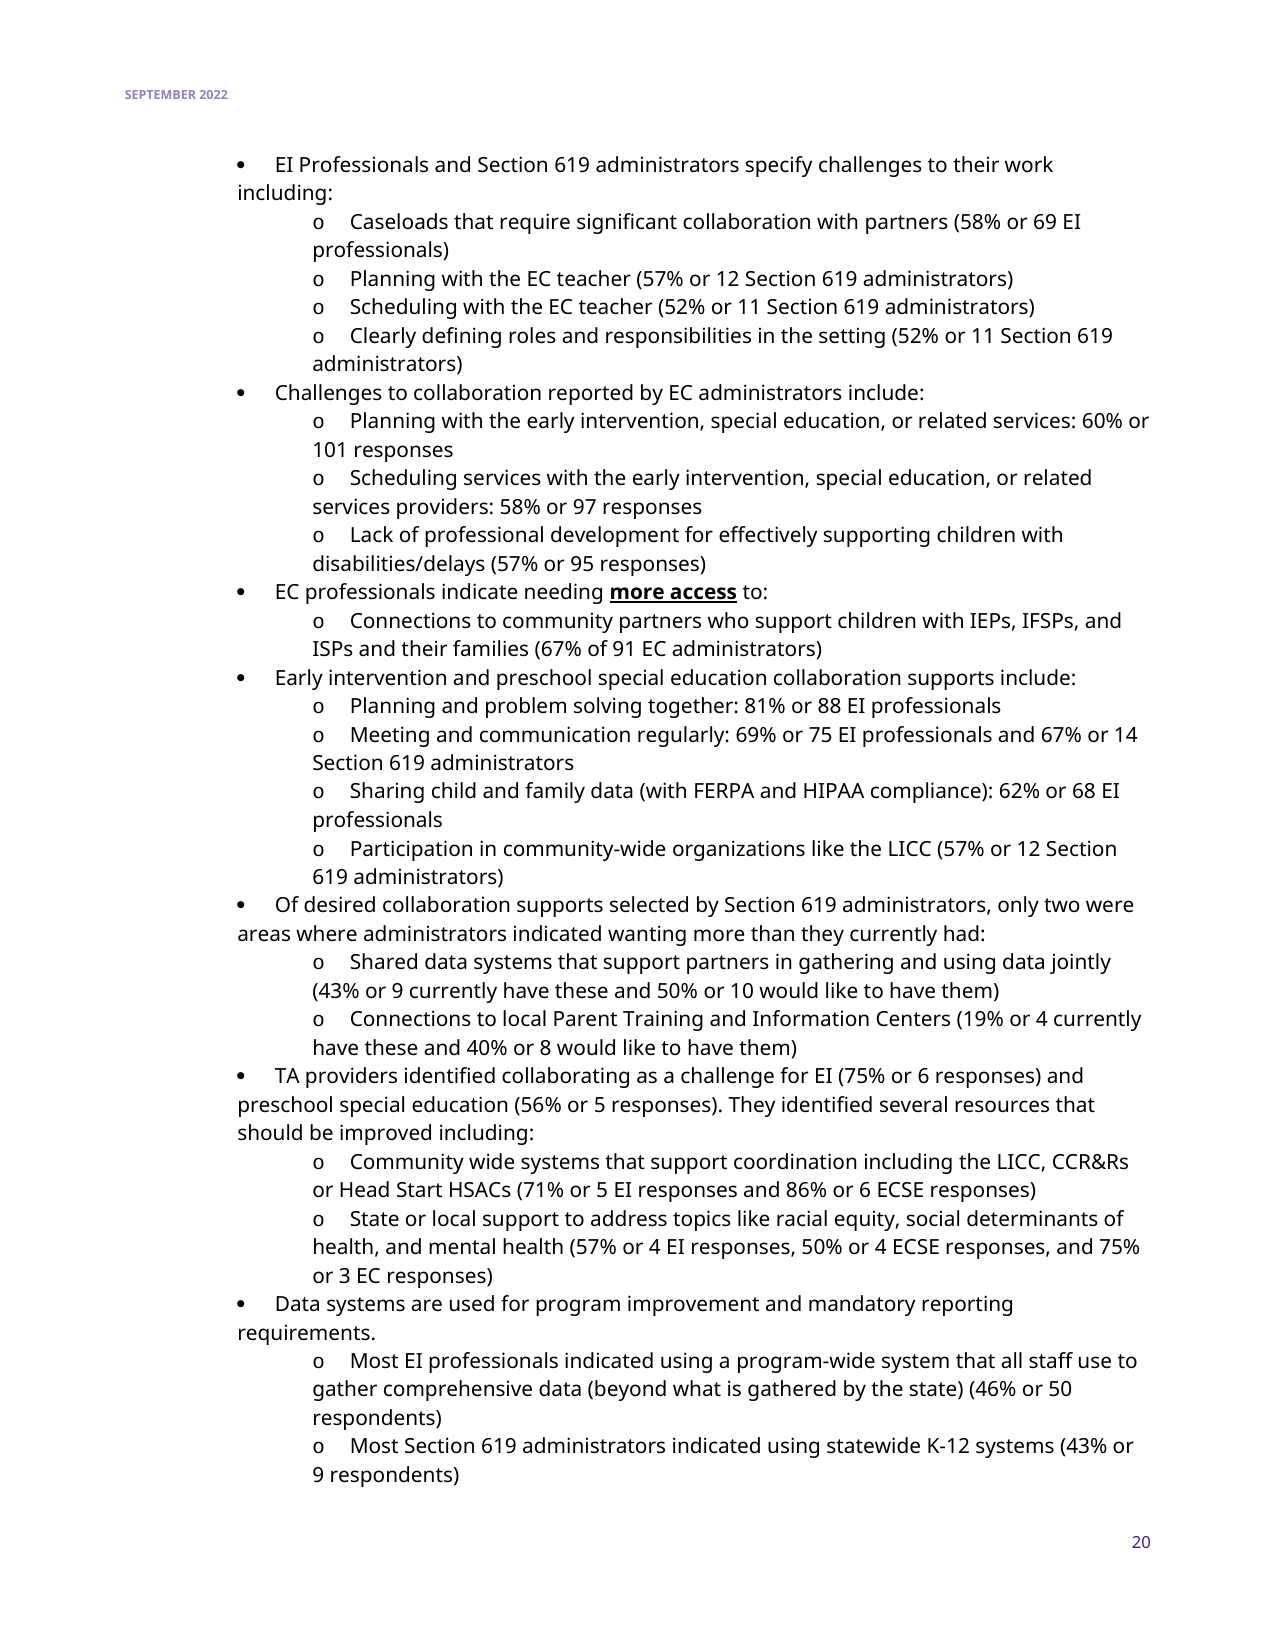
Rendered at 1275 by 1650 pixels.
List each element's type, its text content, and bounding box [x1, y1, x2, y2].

list Early intervention and preschool special education collaboration supports include: [237, 663, 1151, 691]
list Scheduling with the EC teacher (52% or 11 Section 619 administrators) [312, 292, 1151, 321]
list Planning with the early intervention, special education, or related services: 60% or 101 responses [312, 406, 1151, 463]
list Clearly defining roles and responsibilities in the setting (52% or 11 Section 619 administrators) [312, 321, 1151, 378]
list Sharing child and family data (with FERPA and HIPAA compliance): 62% or 68 EI professionals [312, 777, 1151, 834]
list Data systems are used for program improvement and mandatory reporting requirements. [237, 1289, 1151, 1346]
list Caseloads that require significant collaboration with partners (58% or 69 EI professionals) [312, 207, 1151, 264]
list EC professionals indicate needing more access to: [237, 577, 1151, 606]
list Scheduling services with the early intervention, special education, or related services providers: 58% or 97 responses [312, 463, 1151, 520]
list Most Section 619 administrators indicated using statewide K-12 systems (43% or 9 respondents) [312, 1431, 1151, 1488]
list Connections to community partners who support children with IEPs, IFSPs, and ISPs and their families (67% of 91 EC administrators) [312, 606, 1151, 663]
list Community wide systems that support coordination including the LICC, CCR&Rs or Head Start HSACs (71% or 5 EI responses and 86% or 6 ECSE responses) [312, 1147, 1151, 1204]
list Challenges to collaboration reported by EC administrators include: [237, 378, 1151, 406]
list Planning with the EC teacher (57% or 12 Section 619 administrators) [312, 264, 1151, 292]
list State or local support to address topics like racial equity, social determinants of health, and mental health (57% or 4 EI responses, 50% or 4 ECSE responses, and 75% or 3 EC responses) [312, 1204, 1151, 1289]
list Of desired collaboration supports selected by Section 619 administrators, only two were areas where administrators indicated wanting more than they currently had: [237, 891, 1151, 947]
list Meeting and communication regularly: 69% or 75 EI professionals and 67% or 14 Section 619 administrators [312, 720, 1151, 777]
list Lack of professional development for effectively supporting children with disabilities/delays (57% or 95 responses) [312, 520, 1151, 577]
list Shared data systems that support partners in gathering and using data jointly (43% or 9 currently have these and 50% or 10 would like to have them) [312, 947, 1151, 1004]
list Planning and problem solving together: 81% or 88 EI professionals [312, 691, 1151, 720]
list Connections to local Parent Training and Information Centers (19% or 4 currently have these and 40% or 8 would like to have them) [312, 1004, 1151, 1061]
list Participation in community-wide organizations like the LICC (57% or 12 Section 619 administrators) [312, 834, 1151, 891]
list EI Professionals and Section 619 administrators specify challenges to their work including: [237, 150, 1151, 207]
list TA providers identified collaborating as a challenge for EI (75% or 6 responses) and preschool special education (56% or 5 responses). They identified several resources that should be improved including: [237, 1061, 1151, 1147]
list Most EI professionals indicated using a program-wide system that all staff use to gather comprehensive data (beyond what is gathered by the state) (46% or 50 respondents) [312, 1346, 1151, 1431]
